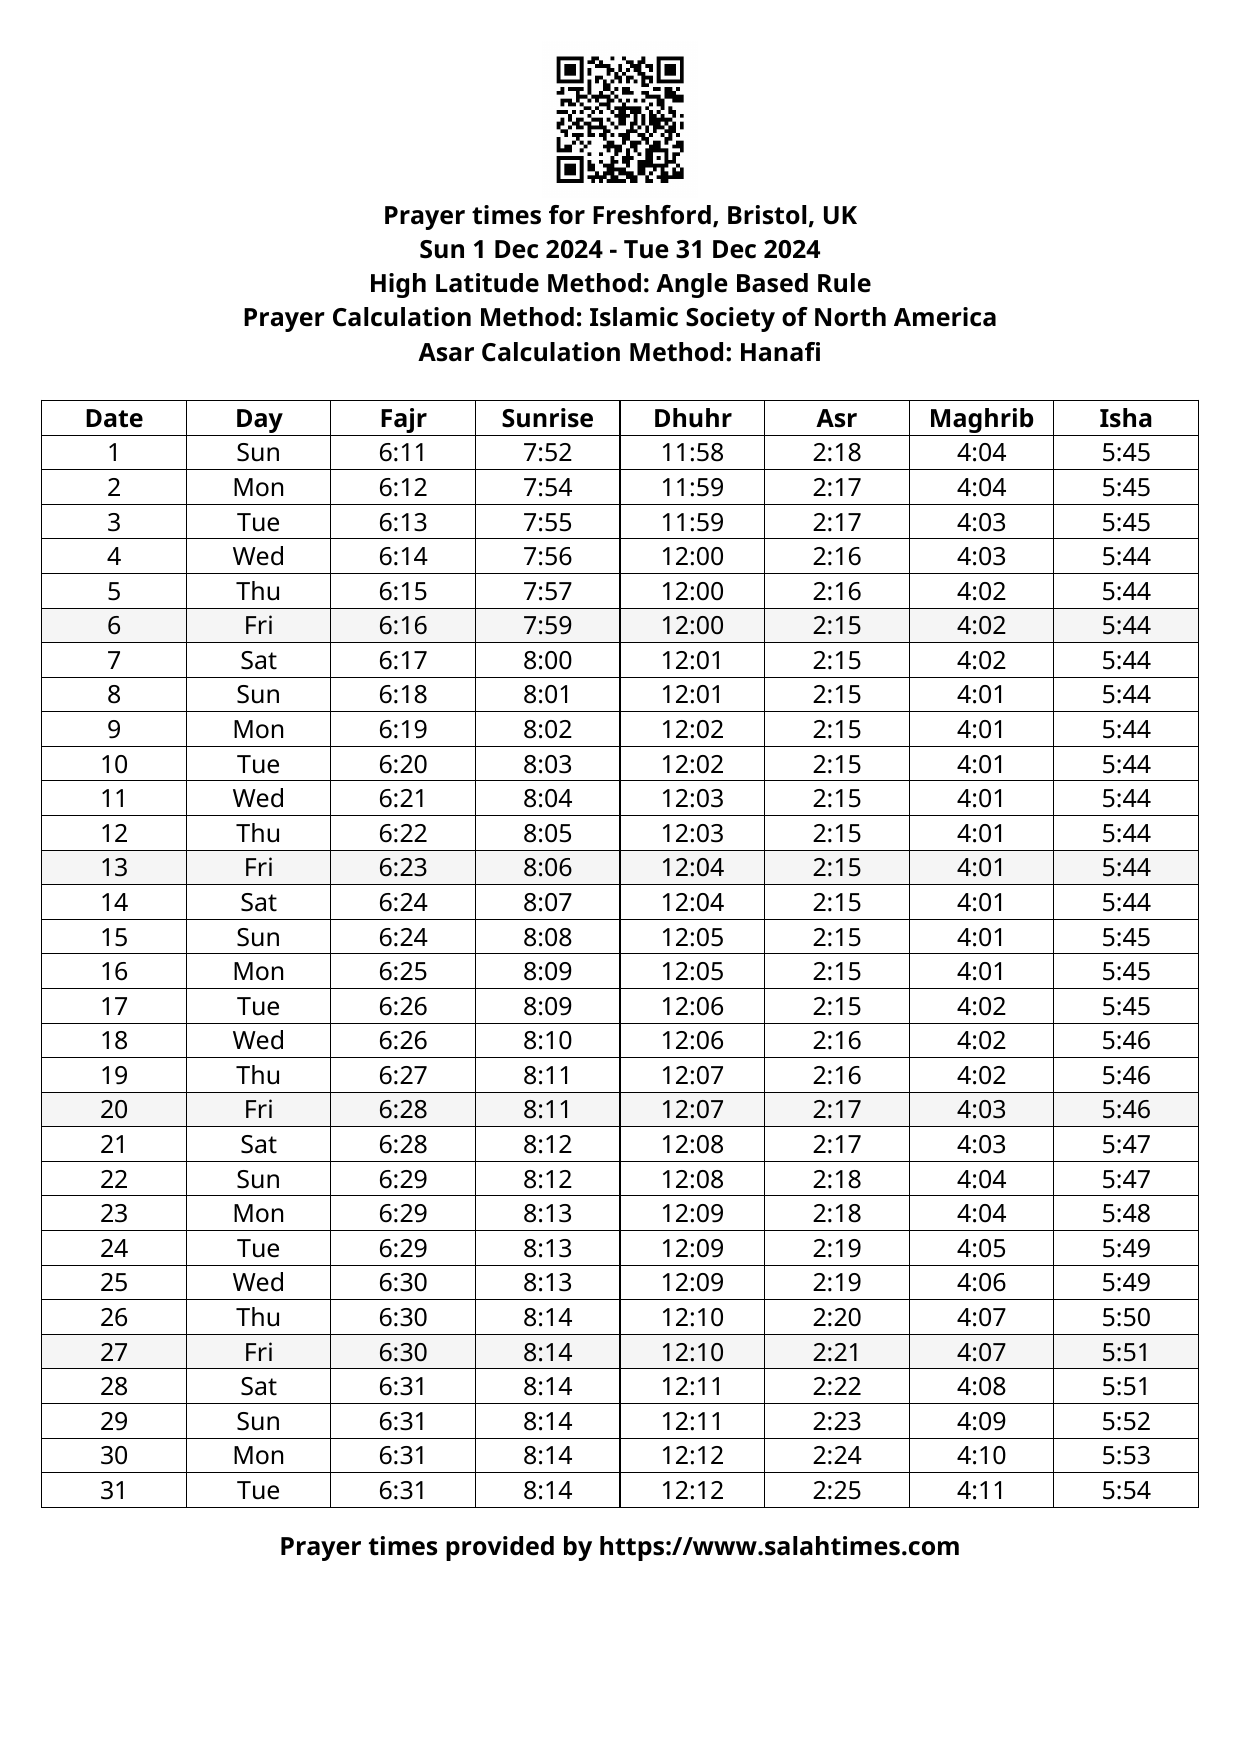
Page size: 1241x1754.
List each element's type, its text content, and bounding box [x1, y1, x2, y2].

table_cell 4:01 [910, 851, 1053, 884]
table_cell 5:46 [1054, 1024, 1198, 1057]
table_cell 6 [42, 609, 186, 642]
table_cell 6:28 [331, 1093, 475, 1126]
table_cell 6:21 [331, 781, 475, 815]
table_cell 5:50 [1054, 1300, 1198, 1334]
table_cell 6:23 [331, 851, 475, 884]
table_cell 6:18 [331, 678, 475, 711]
table_cell 12:07 [621, 1058, 764, 1092]
table_cell 2:18 [765, 436, 909, 469]
table_cell 5:54 [1054, 1473, 1198, 1507]
table_cell 7:56 [476, 539, 619, 573]
table_cell 8:14 [476, 1439, 619, 1472]
text Asar Calculation Method: Hanafi [42, 334, 1198, 368]
table_cell 19 [42, 1058, 186, 1092]
table_cell 6:31 [331, 1439, 475, 1472]
table_cell 18 [42, 1024, 186, 1057]
table_cell 5:44 [1054, 574, 1198, 607]
table_cell 4:08 [910, 1369, 1053, 1403]
table_cell 12:09 [621, 1196, 764, 1230]
table_cell 2:15 [765, 989, 909, 1022]
table_cell 5:44 [1054, 678, 1198, 711]
table_cell 2:15 [765, 712, 909, 746]
table_cell 5:44 [1054, 781, 1198, 815]
table_cell 6:29 [331, 1162, 475, 1195]
table_cell Sat [187, 643, 330, 677]
table_cell 31 [42, 1473, 186, 1507]
table_cell 12:09 [621, 1231, 764, 1264]
table_cell 1 [42, 436, 186, 469]
table_cell 2:17 [765, 470, 909, 504]
table_cell 12:08 [621, 1127, 764, 1161]
table_cell 12 [42, 816, 186, 849]
table_cell 10 [42, 747, 186, 780]
table_cell 2:20 [765, 1300, 909, 1334]
table_cell 3 [42, 505, 186, 538]
table_cell 6:25 [331, 954, 475, 988]
table_cell 5 [42, 574, 186, 607]
table_cell 5:51 [1054, 1369, 1198, 1403]
table_cell Thu [187, 574, 330, 607]
table_cell Wed [187, 781, 330, 815]
table_cell 4:01 [910, 781, 1053, 815]
table_cell 4:04 [910, 436, 1053, 469]
table_cell 11:59 [621, 505, 764, 538]
table_cell 2:17 [765, 1093, 909, 1126]
table_cell 5:44 [1054, 885, 1198, 919]
table_cell 5:44 [1054, 643, 1198, 677]
table_cell 6:24 [331, 920, 475, 953]
table_cell 6:29 [331, 1231, 475, 1264]
table_cell 2:16 [765, 1058, 909, 1092]
table_cell 22 [42, 1162, 186, 1195]
table_cell Sun [187, 1162, 330, 1195]
table_cell 4 [42, 539, 186, 573]
table_cell 7:57 [476, 574, 619, 607]
table_cell 8:14 [476, 1404, 619, 1437]
table_cell 4:07 [910, 1300, 1053, 1334]
table_cell 4:01 [910, 920, 1053, 953]
table_cell 2:15 [765, 609, 909, 642]
table_cell Wed [187, 539, 330, 573]
table_cell Tue [187, 747, 330, 780]
table_cell 2:18 [765, 1162, 909, 1195]
table_cell 2:16 [765, 574, 909, 607]
table_cell 29 [42, 1404, 186, 1437]
table_cell 27 [42, 1335, 186, 1368]
table_cell Wed [187, 1024, 330, 1057]
table_cell 8:12 [476, 1162, 619, 1195]
table_cell 4:02 [910, 989, 1053, 1022]
table_cell Sat [187, 1127, 330, 1161]
table_cell 5:44 [1054, 539, 1198, 573]
table_cell 2:17 [765, 1127, 909, 1161]
table_header Fajr [331, 401, 475, 434]
table_cell 12:12 [621, 1439, 764, 1472]
table_cell Mon [187, 954, 330, 988]
table_cell 15 [42, 920, 186, 953]
table_cell Sun [187, 920, 330, 953]
table_cell 2 [42, 470, 186, 504]
table_cell 5:49 [1054, 1266, 1198, 1299]
table_cell 5:44 [1054, 747, 1198, 780]
table_cell 2:25 [765, 1473, 909, 1507]
table_cell 8:11 [476, 1093, 619, 1126]
table_cell Tue [187, 1231, 330, 1264]
table_cell 20 [42, 1093, 186, 1126]
table_cell 13 [42, 851, 186, 884]
table_cell 12:01 [621, 643, 764, 677]
table_cell 8:12 [476, 1127, 619, 1161]
table_cell 4:01 [910, 747, 1053, 780]
table_cell 2:16 [765, 1024, 909, 1057]
table_header Isha [1054, 401, 1198, 434]
table_cell 4:02 [910, 1058, 1053, 1092]
table_cell Fri [187, 851, 330, 884]
table_cell 5:46 [1054, 1093, 1198, 1126]
table_cell 6:14 [331, 539, 475, 573]
text High Latitude Method: Angle Based Rule [42, 266, 1198, 300]
table_cell 4:03 [910, 1127, 1053, 1161]
table_cell 4:01 [910, 954, 1053, 988]
table_cell 6:28 [331, 1127, 475, 1161]
table_cell 4:04 [910, 1162, 1053, 1195]
table_cell 5:45 [1054, 436, 1198, 469]
table_cell 6:13 [331, 505, 475, 538]
table_cell 7:55 [476, 505, 619, 538]
table_cell 2:18 [765, 1196, 909, 1230]
table_cell 5:48 [1054, 1196, 1198, 1230]
table_cell 2:15 [765, 781, 909, 815]
table_cell Sun [187, 1404, 330, 1437]
table_cell 12:10 [621, 1335, 764, 1368]
table_cell Wed [187, 1266, 330, 1299]
table_cell 8 [42, 678, 186, 711]
table_cell 4:02 [910, 643, 1053, 677]
table_cell 12:04 [621, 885, 764, 919]
table_cell Tue [187, 1473, 330, 1507]
table_cell 11:59 [621, 470, 764, 504]
table_cell 2:16 [765, 539, 909, 573]
table_cell 12:00 [621, 574, 764, 607]
table_cell 2:15 [765, 643, 909, 677]
table_cell 6:20 [331, 747, 475, 780]
table_cell 6:26 [331, 1024, 475, 1057]
table_cell 6:31 [331, 1369, 475, 1403]
table_cell 2:19 [765, 1266, 909, 1299]
table_cell 12:11 [621, 1369, 764, 1403]
table_cell Fri [187, 1093, 330, 1126]
table_cell 5:45 [1054, 920, 1198, 953]
table_cell 4:03 [910, 505, 1053, 538]
table_cell 12:07 [621, 1093, 764, 1126]
table_cell 12:09 [621, 1266, 764, 1299]
table_cell 7:52 [476, 436, 619, 469]
table_cell 8:14 [476, 1369, 619, 1403]
table_cell 17 [42, 989, 186, 1022]
table_cell 12:10 [621, 1300, 764, 1334]
table_cell 8:08 [476, 920, 619, 953]
table_header Sunrise [476, 401, 619, 434]
table_cell 2:21 [765, 1335, 909, 1368]
table_cell 8:03 [476, 747, 619, 780]
table_cell 4:07 [910, 1335, 1053, 1368]
table_cell 5:44 [1054, 851, 1198, 884]
table_cell 7:59 [476, 609, 619, 642]
table_cell 4:02 [910, 1024, 1053, 1057]
table_cell 6:16 [331, 609, 475, 642]
table_cell 12:00 [621, 609, 764, 642]
table_cell 8:02 [476, 712, 619, 746]
table_cell 4:01 [910, 678, 1053, 711]
table_cell 11 [42, 781, 186, 815]
table_cell 8:13 [476, 1196, 619, 1230]
table_cell 5:51 [1054, 1335, 1198, 1368]
table_cell 7 [42, 643, 186, 677]
table_cell 2:23 [765, 1404, 909, 1437]
table_cell 6:17 [331, 643, 475, 677]
table_header Maghrib [910, 401, 1053, 434]
table_cell Tue [187, 989, 330, 1022]
table_cell 5:45 [1054, 954, 1198, 988]
table_cell 4:04 [910, 470, 1053, 504]
table_cell 6:22 [331, 816, 475, 849]
table_cell 9 [42, 712, 186, 746]
table_cell 5:45 [1054, 470, 1198, 504]
table_cell 21 [42, 1127, 186, 1161]
table_cell 12:05 [621, 954, 764, 988]
table_cell 30 [42, 1439, 186, 1472]
table_cell 4:02 [910, 574, 1053, 607]
table_cell 16 [42, 954, 186, 988]
table_cell 8:07 [476, 885, 619, 919]
table_cell Mon [187, 1439, 330, 1472]
table_cell 8:13 [476, 1231, 619, 1264]
table_cell 25 [42, 1266, 186, 1299]
table_cell 12:00 [621, 539, 764, 573]
table_cell 5:47 [1054, 1127, 1198, 1161]
table_cell 23 [42, 1196, 186, 1230]
table_cell 5:49 [1054, 1231, 1198, 1264]
table_cell 2:15 [765, 920, 909, 953]
table_cell 6:30 [331, 1266, 475, 1299]
table_cell Fri [187, 1335, 330, 1368]
table_cell 4:01 [910, 816, 1053, 849]
text Prayer Calculation Method: Islamic Society of North America [42, 300, 1198, 334]
text Prayer times for Freshford, Bristol, UK [42, 198, 1198, 232]
picture [542, 41, 699, 198]
table_cell Sun [187, 678, 330, 711]
table_cell 12:12 [621, 1473, 764, 1507]
table_cell 4:01 [910, 712, 1053, 746]
table_cell 12:06 [621, 989, 764, 1022]
table_cell Mon [187, 712, 330, 746]
table_cell 6:30 [331, 1335, 475, 1368]
table_cell Thu [187, 816, 330, 849]
table_cell 12:04 [621, 851, 764, 884]
table_cell Sun [187, 436, 330, 469]
table_cell Fri [187, 609, 330, 642]
table_cell 8:05 [476, 816, 619, 849]
table_cell 5:45 [1054, 505, 1198, 538]
table_cell 8:04 [476, 781, 619, 815]
table_cell 4:09 [910, 1404, 1053, 1437]
table_cell 5:44 [1054, 712, 1198, 746]
table_cell 5:46 [1054, 1058, 1198, 1092]
table_cell 4:03 [910, 1093, 1053, 1126]
table_cell 26 [42, 1300, 186, 1334]
table_header Day [187, 401, 330, 434]
table_cell 4:10 [910, 1439, 1053, 1472]
table_cell 14 [42, 885, 186, 919]
table_cell 12:06 [621, 1024, 764, 1057]
table_header Date [42, 401, 186, 434]
table_cell Mon [187, 1196, 330, 1230]
table_cell 12:05 [621, 920, 764, 953]
table_cell 24 [42, 1231, 186, 1264]
table_cell 12:02 [621, 747, 764, 780]
table_cell Sat [187, 885, 330, 919]
table_cell 6:24 [331, 885, 475, 919]
table_cell 8:01 [476, 678, 619, 711]
table_cell 6:31 [331, 1473, 475, 1507]
table_cell 2:15 [765, 747, 909, 780]
table_cell 8:14 [476, 1335, 619, 1368]
table_cell 2:15 [765, 885, 909, 919]
table_cell 8:09 [476, 989, 619, 1022]
table_cell 8:10 [476, 1024, 619, 1057]
table_cell 5:47 [1054, 1162, 1198, 1195]
table_cell 2:22 [765, 1369, 909, 1403]
table_cell Mon [187, 470, 330, 504]
table_cell 4:01 [910, 885, 1053, 919]
table_cell Sat [187, 1369, 330, 1403]
table_cell 2:19 [765, 1231, 909, 1264]
table_cell 6:12 [331, 470, 475, 504]
table_cell 4:06 [910, 1266, 1053, 1299]
table_cell 7:54 [476, 470, 619, 504]
table_cell 5:44 [1054, 609, 1198, 642]
table_cell 6:11 [331, 436, 475, 469]
table_cell 12:11 [621, 1404, 764, 1437]
table_cell 2:15 [765, 851, 909, 884]
table_cell 8:00 [476, 643, 619, 677]
text Sun 1 Dec 2024 - Tue 31 Dec 2024 [42, 232, 1198, 266]
table_cell 2:17 [765, 505, 909, 538]
table_cell 4:04 [910, 1196, 1053, 1230]
table_cell 5:45 [1054, 989, 1198, 1022]
table_cell Thu [187, 1300, 330, 1334]
table_cell 5:53 [1054, 1439, 1198, 1472]
table_cell 12:03 [621, 816, 764, 849]
table_cell 2:15 [765, 954, 909, 988]
table_cell Tue [187, 505, 330, 538]
table_cell 4:11 [910, 1473, 1053, 1507]
table_cell 11:58 [621, 436, 764, 469]
table_cell 6:30 [331, 1300, 475, 1334]
table_cell 4:03 [910, 539, 1053, 573]
text Prayer times provided by https://www.salahtimes.com [42, 1528, 1198, 1563]
table_cell 6:19 [331, 712, 475, 746]
table_cell 8:13 [476, 1266, 619, 1299]
table_cell 12:03 [621, 781, 764, 815]
table_cell 5:52 [1054, 1404, 1198, 1437]
table_cell 8:14 [476, 1300, 619, 1334]
table_header Dhuhr [621, 401, 764, 434]
table_cell 4:05 [910, 1231, 1053, 1264]
table_cell 2:24 [765, 1439, 909, 1472]
table_cell 8:11 [476, 1058, 619, 1092]
table_cell 12:08 [621, 1162, 764, 1195]
table_cell 8:09 [476, 954, 619, 988]
table_cell 6:31 [331, 1404, 475, 1437]
table_cell 8:14 [476, 1473, 619, 1507]
table_cell 8:06 [476, 851, 619, 884]
table_cell 12:02 [621, 712, 764, 746]
table_cell 6:29 [331, 1196, 475, 1230]
table_cell 6:26 [331, 989, 475, 1022]
table_cell 6:15 [331, 574, 475, 607]
table_cell 12:01 [621, 678, 764, 711]
table_cell 2:15 [765, 816, 909, 849]
table_cell Thu [187, 1058, 330, 1092]
table_cell 6:27 [331, 1058, 475, 1092]
table_header Asr [765, 401, 909, 434]
table_cell 4:02 [910, 609, 1053, 642]
table_cell 28 [42, 1369, 186, 1403]
table_cell 5:44 [1054, 816, 1198, 849]
table_cell 2:15 [765, 678, 909, 711]
